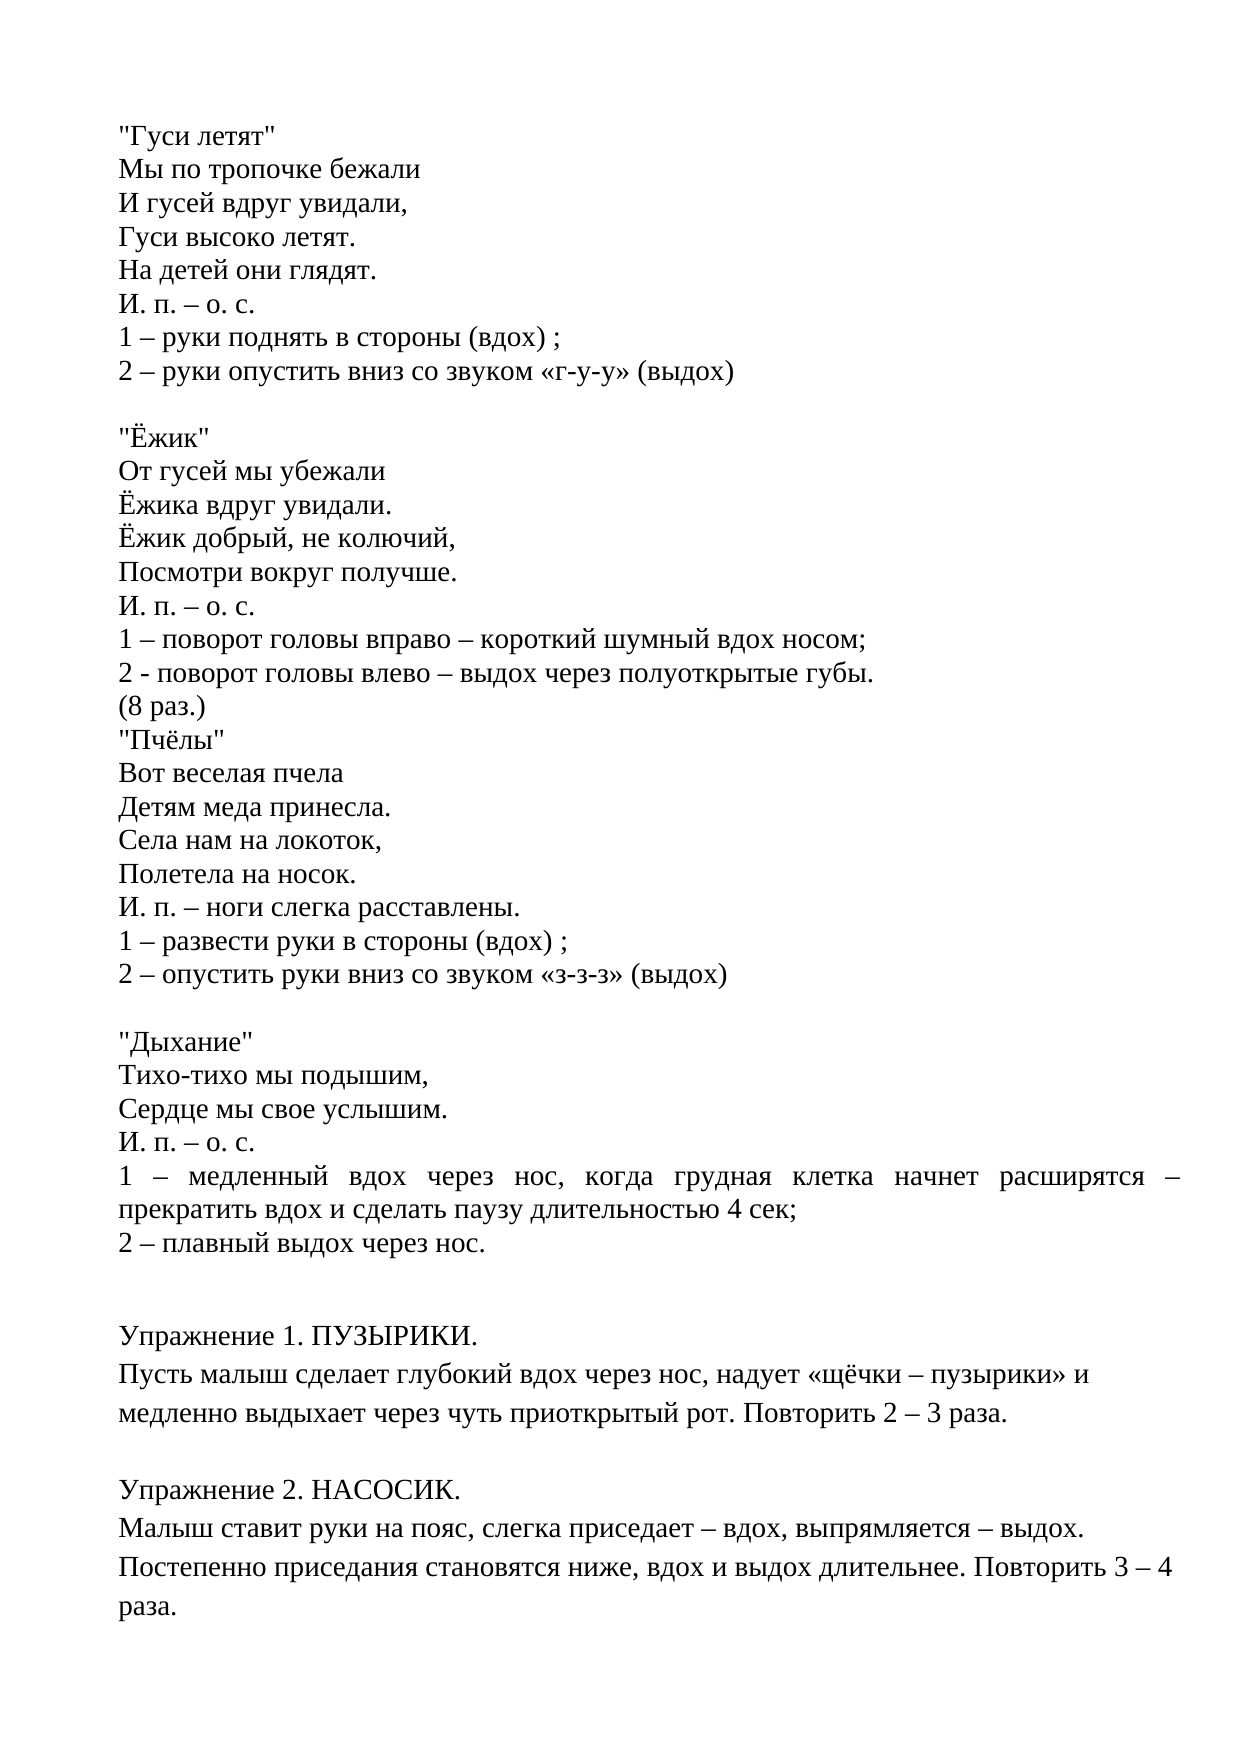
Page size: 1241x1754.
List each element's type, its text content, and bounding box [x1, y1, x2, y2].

text От гусей мы убежали [118, 453, 1181, 487]
text Ёжика вдруг увидали. [118, 487, 1181, 521]
text И гусей вдруг увидали, [118, 185, 1181, 219]
text Сердце мы свое услышим. [118, 1091, 1181, 1124]
text 2 – руки опустить вниз со звуком «г-у-у» (выдох) [118, 353, 1181, 386]
text 1 – медленный вдох через нос, когда грудная клетка начнет расширятся – прекратить вдох и сделать паузу длительностью 4 сек; [118, 1158, 1181, 1225]
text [118, 1318, 1181, 1621]
text И. п. – о. с. [118, 1124, 1181, 1158]
text "Гуси летят" [118, 118, 1181, 152]
text 1 – руки поднять в стороны (вдох) ; [118, 319, 1181, 353]
text Ёжик добрый, не колючий, [118, 521, 1181, 554]
text "Дыхание" [118, 1024, 1181, 1057]
text "Ёжик" [118, 420, 1181, 453]
text И. п. – о. с. [118, 588, 1181, 621]
text 2 - поворот головы влево – выдох через полуоткрытые губы. [118, 655, 1181, 688]
text Полетела на носок. [118, 856, 1181, 889]
text 2 – плавный выдох через нос. [118, 1225, 1181, 1258]
text Гуси высоко летят. [118, 219, 1181, 252]
text На детей они глядят. [118, 252, 1181, 286]
text Посмотри вокруг получше. [118, 554, 1181, 588]
text Тихо-тихо мы подышим, [118, 1057, 1181, 1091]
text "Пчёлы" [118, 722, 1181, 755]
text Мы по тропочке бежали [118, 152, 1181, 185]
text (8 раз.) [118, 688, 1181, 722]
text 2 – опустить руки вниз со звуком «з-з-з» (выдох) [118, 957, 1181, 990]
text Села нам на локоток, [118, 822, 1181, 856]
text 1 – развести руки в стороны (вдох) ; [118, 923, 1181, 957]
text И. п. – о. с. [118, 286, 1181, 319]
text И. п. – ноги слегка расставлены. [118, 889, 1181, 923]
text 1 – поворот головы вправо – короткий шумный вдох носом; [118, 621, 1181, 655]
text Вот веселая пчела [118, 755, 1181, 789]
text Детям меда принесла. [118, 789, 1181, 822]
